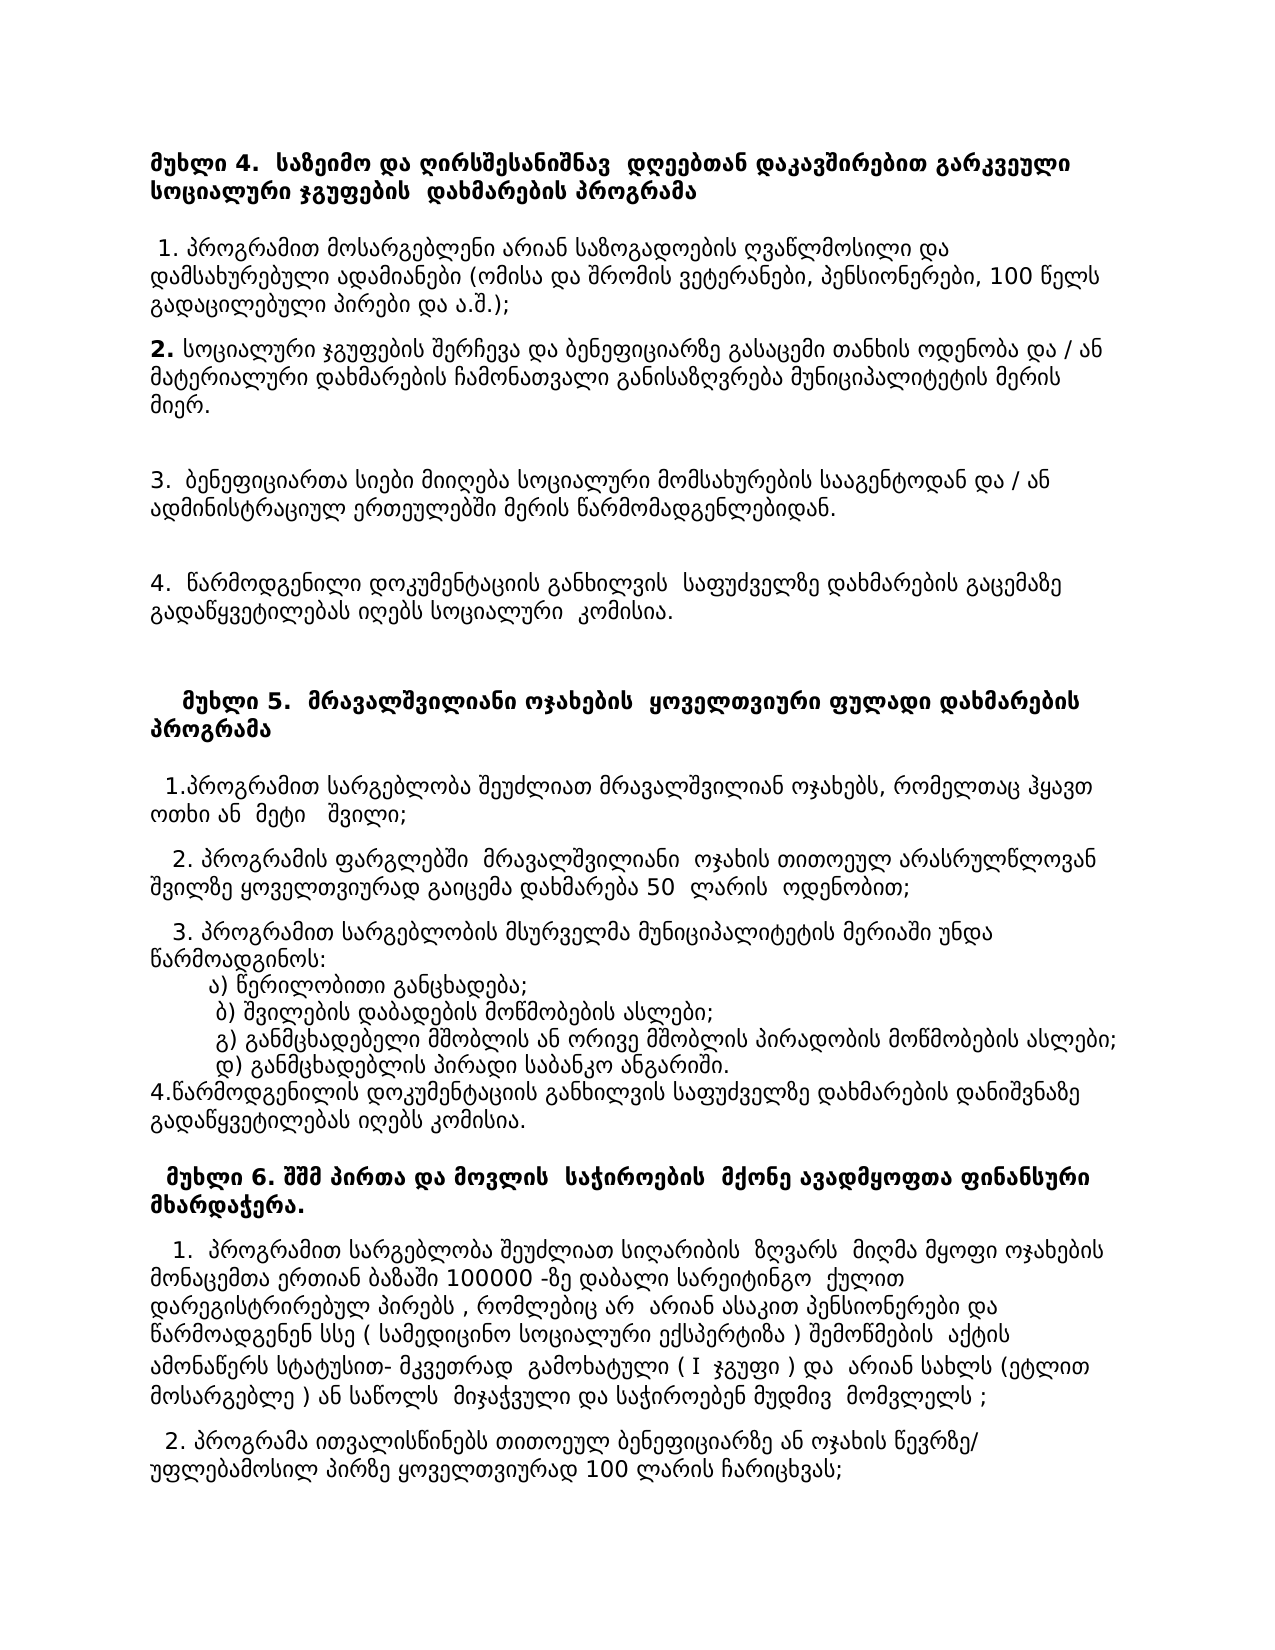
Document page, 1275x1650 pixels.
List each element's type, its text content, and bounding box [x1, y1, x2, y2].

text 2. პროგრამის ფარგლებში მრავალშვილიანი ოჯახის თითოეულ არასრულწლოვან შვილზე ყოველთვიურად გაიცემა დახმარება 50 ლარის ოდენობით; [150, 846, 1125, 901]
text 2. პროგრამა ითვალისწინებს თითოეულ ბენეფიციარზე ან ოჯახის წევრზე/ უფლებამოსილ პირზე ყოველთვიურად 100 ლარის ჩარიცხვას; [150, 1428, 1125, 1483]
text მუხლი 4. საზეიმო და ღირსშესანიშნავ დღეებთან დაკავშირებით გარკვეული სოციალური ჯგუფების დახმარების პროგრამა 1. პროგრამით მოსარგებლენი არიან საზოგადოების ღვაწლმოსილი და დამსახურებული ადამიანები (ომისა და შრომის ვეტერანები, პენსიონერები, 100 წელს გადაცილებული პირები და ა.შ.); [150, 150, 1125, 318]
text 4.წარმოდგენილის დოკუმენტაციის განხილვის საფუძველზე დახმარების დანიშვნაზე გადაწყვეტილებას იღებს კომისია. მუხლი 6. შშმ პირთა და მოვლის საჭიროების მქონე ავადმყოფთა ფინანსური მხარდაჭერა. [150, 1079, 1125, 1219]
text 3. ბენეფიციართა სიები მიიღება სოციალური მომსახურების სააგენტოდან და / ან ადმინისტრაციულ ერთეულებში მერის წარმომადგენლებიდან. [150, 467, 1125, 552]
text მუხლი 5. მრავალშვილიანი ოჯახების ყოველთვიური ფულადი დახმარების პროგრამა 1.პროგრამით სარგებლობა შეუძლიათ მრავალშვილიან ოჯახებს, რომელთაც ჰყავთ ოთხი ან მეტი შვილი; [150, 688, 1125, 828]
text 2. სოციალური ჯგუფების შერჩევა და ბენეფიციარზე გასაცემი თანხის ოდენობა და / ან მატერიალური დახმარების ჩამონათვალი განისაზღვრება მუნიციპალიტეტის მერის მიერ. [150, 336, 1125, 449]
text დ) განმცხადებლის პირადი საბანკო ანგარიში. [150, 1052, 1125, 1079]
text 4. წარმოდგენილი დოკუმენტაციის განხილვის საფუძველზე დახმარების გაცემაზე გადაწყვეტილებას იღებს სოციალური კომისია. [150, 570, 1125, 625]
text ა) წერილობითი განცხადება; [150, 972, 1125, 999]
text 3. პროგრამით სარგებლობის მსურველმა მუნიციპალიტეტის მერიაში უნდა წარმოადგინოს: [150, 919, 1125, 972]
text 1. პროგრამით სარგებლობა შეუძლიათ სიღარიბის ზღვარს მიღმა მყოფი ოჯახების მონაცემთა ერთიან ბაზაში 100000 -ზე დაბალი სარეიტინგო ქულით დარეგისტრირებულ პირებს , რომლებიც არ არიან ასაკით პენსიონერები და წარმოადგენენ სსე ( სამედიცინო სოციალური ექსპერტიზა ) შემოწმების აქტის ამონაწერს სტატუსით- მკვეთრად გამოხატული ( I ჯგუფი ) და არიან სახლს (ეტლით მოსარგებლე ) ან საწოლს მიჯაჭვული და საჭიროებენ მუდმივ მომვლელს ; [150, 1237, 1125, 1409]
text გ) განმცხადებელი მშობლის ან ორივე მშობლის პირადობის მოწმობების ასლები; [150, 1026, 1125, 1052]
text ბ) შვილების დაბადების მოწმობების ასლები; [150, 999, 1125, 1026]
